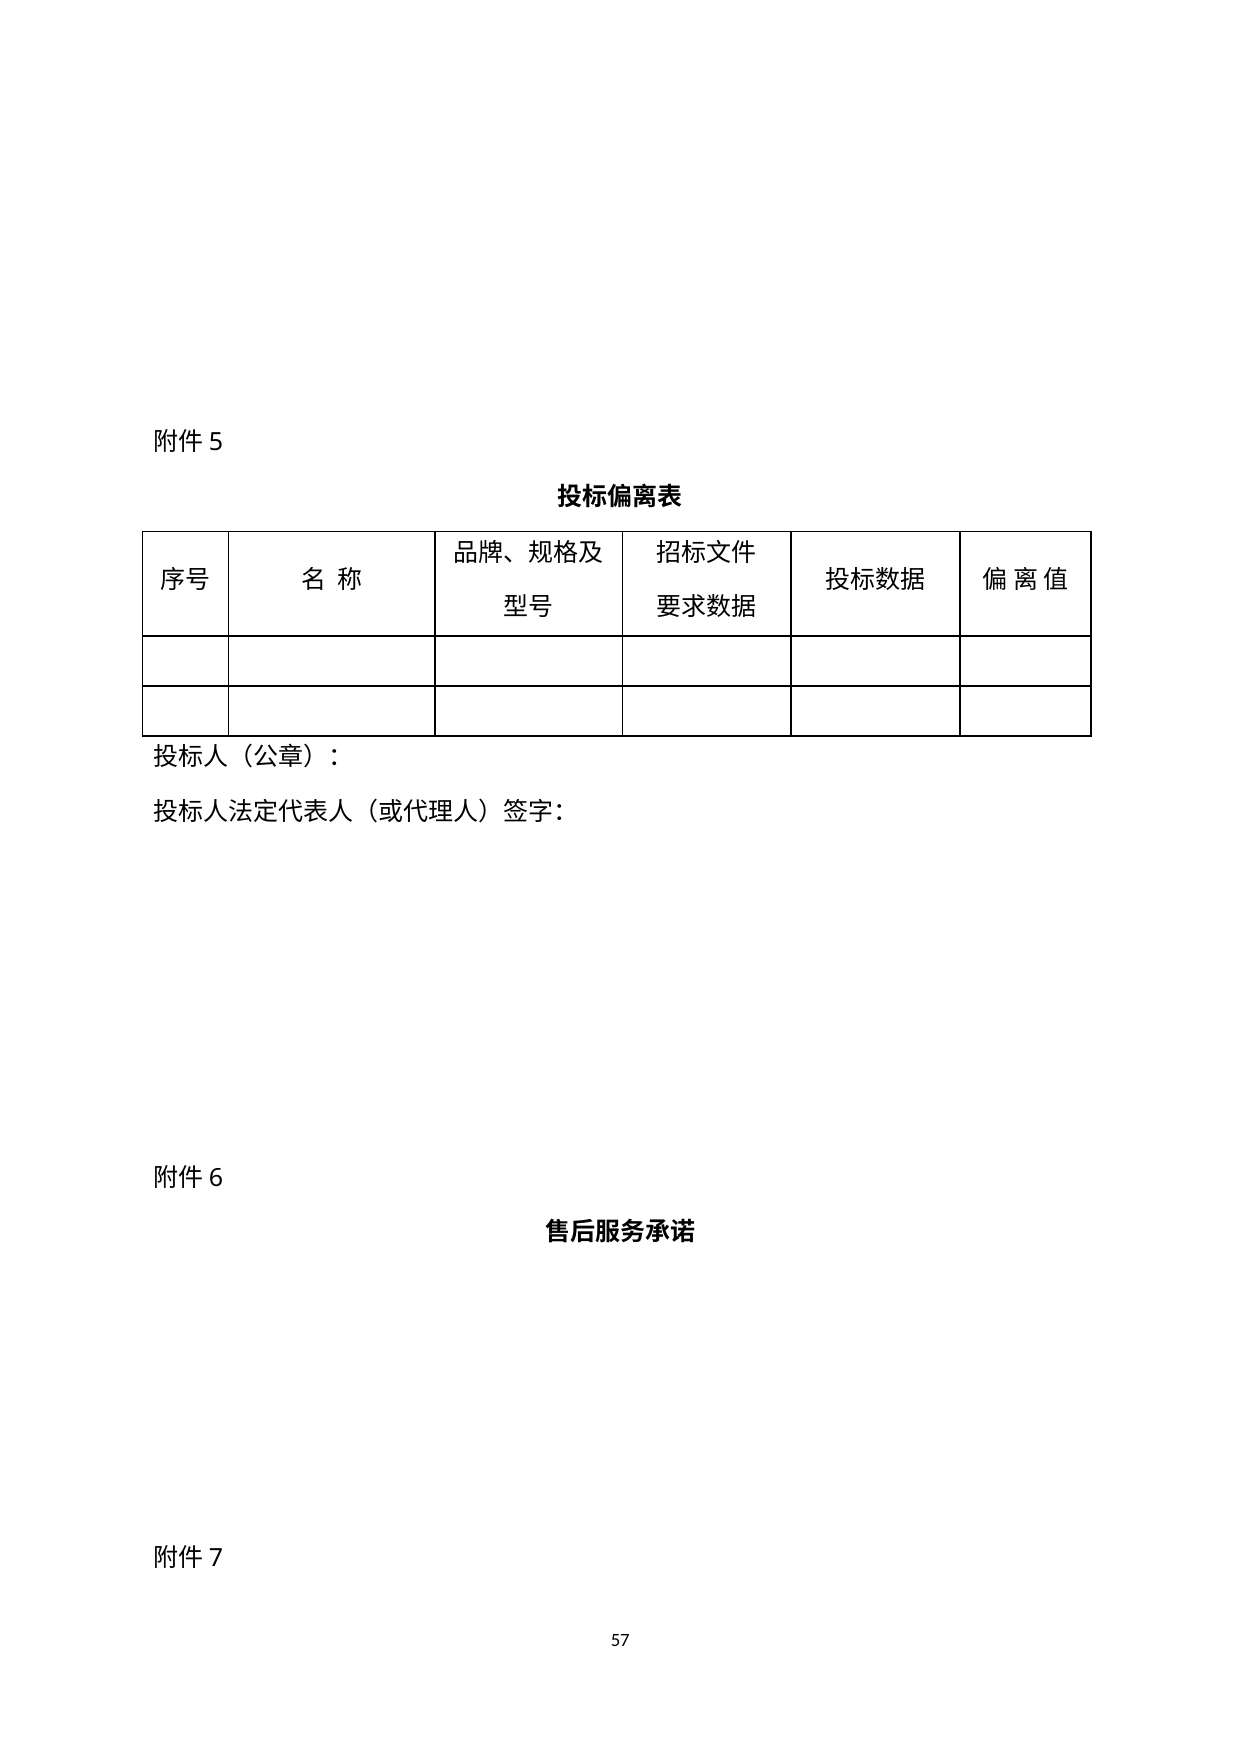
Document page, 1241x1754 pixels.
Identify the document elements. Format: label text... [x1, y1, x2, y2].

table_cell [623, 687, 790, 735]
table_header 招标文件 要求数据 [623, 532, 790, 635]
text 附件6 [153, 1157, 1087, 1193]
table_cell [961, 637, 1090, 685]
table_cell [792, 687, 959, 735]
table_cell [436, 687, 622, 735]
text 附件7 [153, 1538, 1087, 1574]
table_cell [143, 637, 228, 685]
table_cell [143, 687, 228, 735]
table_cell [961, 687, 1090, 735]
table_header 名 称 [229, 532, 434, 635]
table_cell [229, 637, 434, 685]
table_header 投标数据 [792, 532, 959, 635]
text 附件5 [153, 422, 1087, 458]
table_cell [229, 687, 434, 735]
table_cell [623, 637, 790, 685]
text 售后服务承诺 [153, 1212, 1087, 1248]
table_cell [436, 637, 622, 685]
text 投标人法定代表人（或代理人）签字： [153, 791, 1087, 827]
text 投标人（公章）： [153, 737, 1087, 773]
table_header 偏 离 值 [961, 532, 1090, 635]
table_cell [792, 637, 959, 685]
table_header 序号 [143, 532, 228, 635]
table_header 品牌、规格及型号 [436, 532, 622, 635]
text 投标偏离表 [153, 476, 1087, 512]
